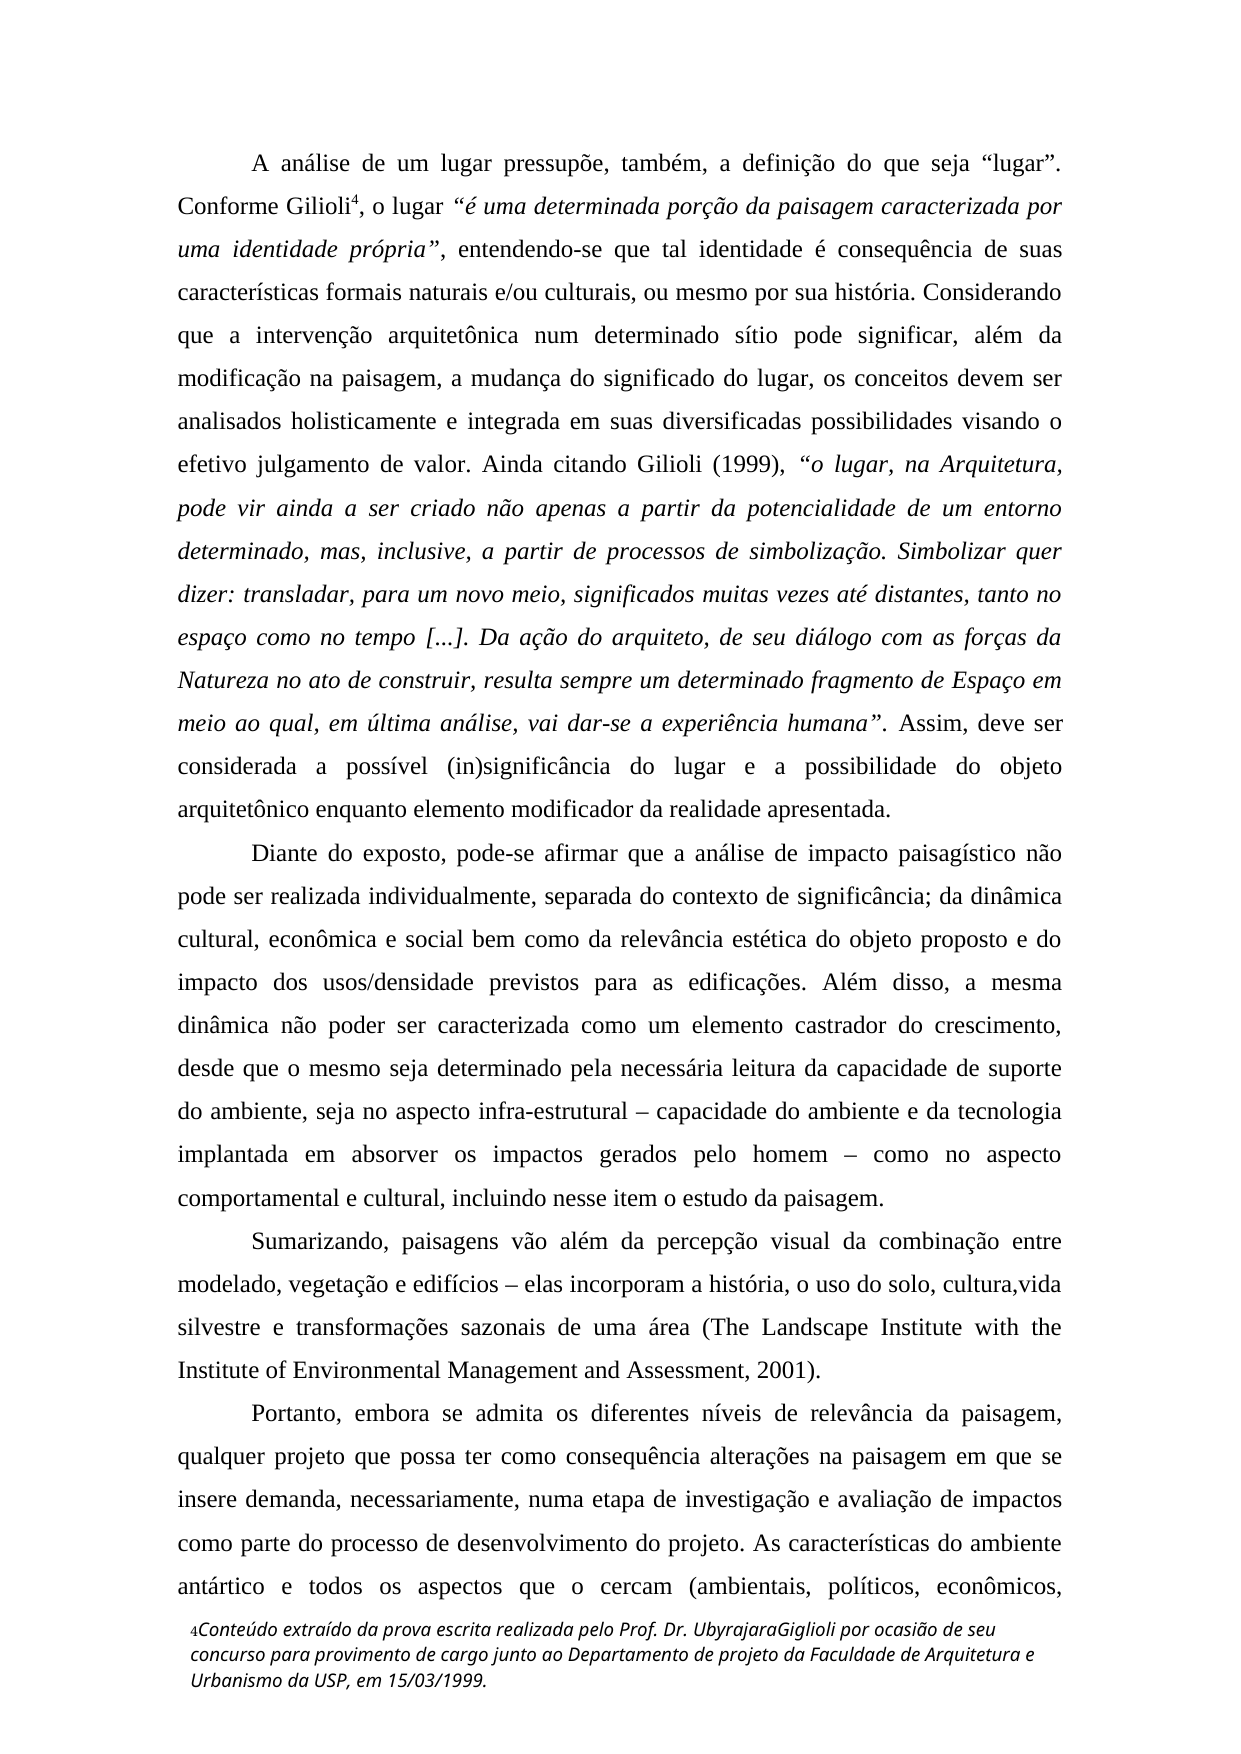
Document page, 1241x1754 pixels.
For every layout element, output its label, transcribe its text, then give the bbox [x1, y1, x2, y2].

text A análise de um lugar pressupõe, também, a definição do que seja “lugar”. Conforme Gilioli4, o lugar “é uma determinada porção da paisagem caracterizada por uma identidade própria”, entendendo-se que tal identidade é consequência de suas características formais naturais e/ou culturais, ou mesmo por sua história. Considerando que a intervenção arquitetônica num determinado sítio pode significar, além da modificação na paisagem, a mudança do significado do lugar, os conceitos devem ser analisados holisticamente e integrada em suas diversificadas possibilidades visando o efetivo julgamento de valor. Ainda citando Gilioli (1999), “o lugar, na Arquitetura, pode vir ainda a ser criado não apenas a partir da potencialidade de um entorno determinado, mas, inclusive, a partir de processos de simbolização. Simbolizar quer dizer: transladar, para um novo meio, significados muitas vezes até distantes, tanto no espaço como no tempo [...]. Da ação do arquiteto, de seu diálogo com as forças da Natureza no ato de construir, resulta sempre um determinado fragmento de Espaço em meio ao qual, em última análise, vai dar-se a experiência humana”. Assim, deve ser considerada a possível (in)significância do lugar e a possibilidade do objeto arquitetônico enquanto elemento modificador da realidade apresentada. [177, 148, 1063, 823]
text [177, 1398, 1063, 1599]
text Sumarizando, paisagens vão além da percepção visual da combinação entre modelado, vegetação e edifícios – elas incorporam a história, o uso do solo, cultura,vida silvestre e transformações sazonais de uma área (The Landscape Institute with the Institute of Environmental Management and Assessment, 2001). [177, 1226, 1063, 1384]
text Diante do exposto, pode-se afirmar que a análise de impacto paisagístico não pode ser realizada individualmente, separada do contexto de significância; da dinâmica cultural, econômica e social bem como da relevância estética do objeto proposto e do impacto dos usos/densidade previstos para as edificações. Além disso, a mesma dinâmica não poder ser caracterizada como um elemento castrador do crescimento, desde que o mesmo seja determinado pela necessária leitura da capacidade de suporte do ambiente, seja no aspecto infra-estrutural – capacidade do ambiente e da tecnologia implantada em absorver os impactos gerados pelo homem – como no aspecto comportamental e cultural, incluindo nesse item o estudo da paisagem. [177, 838, 1063, 1211]
